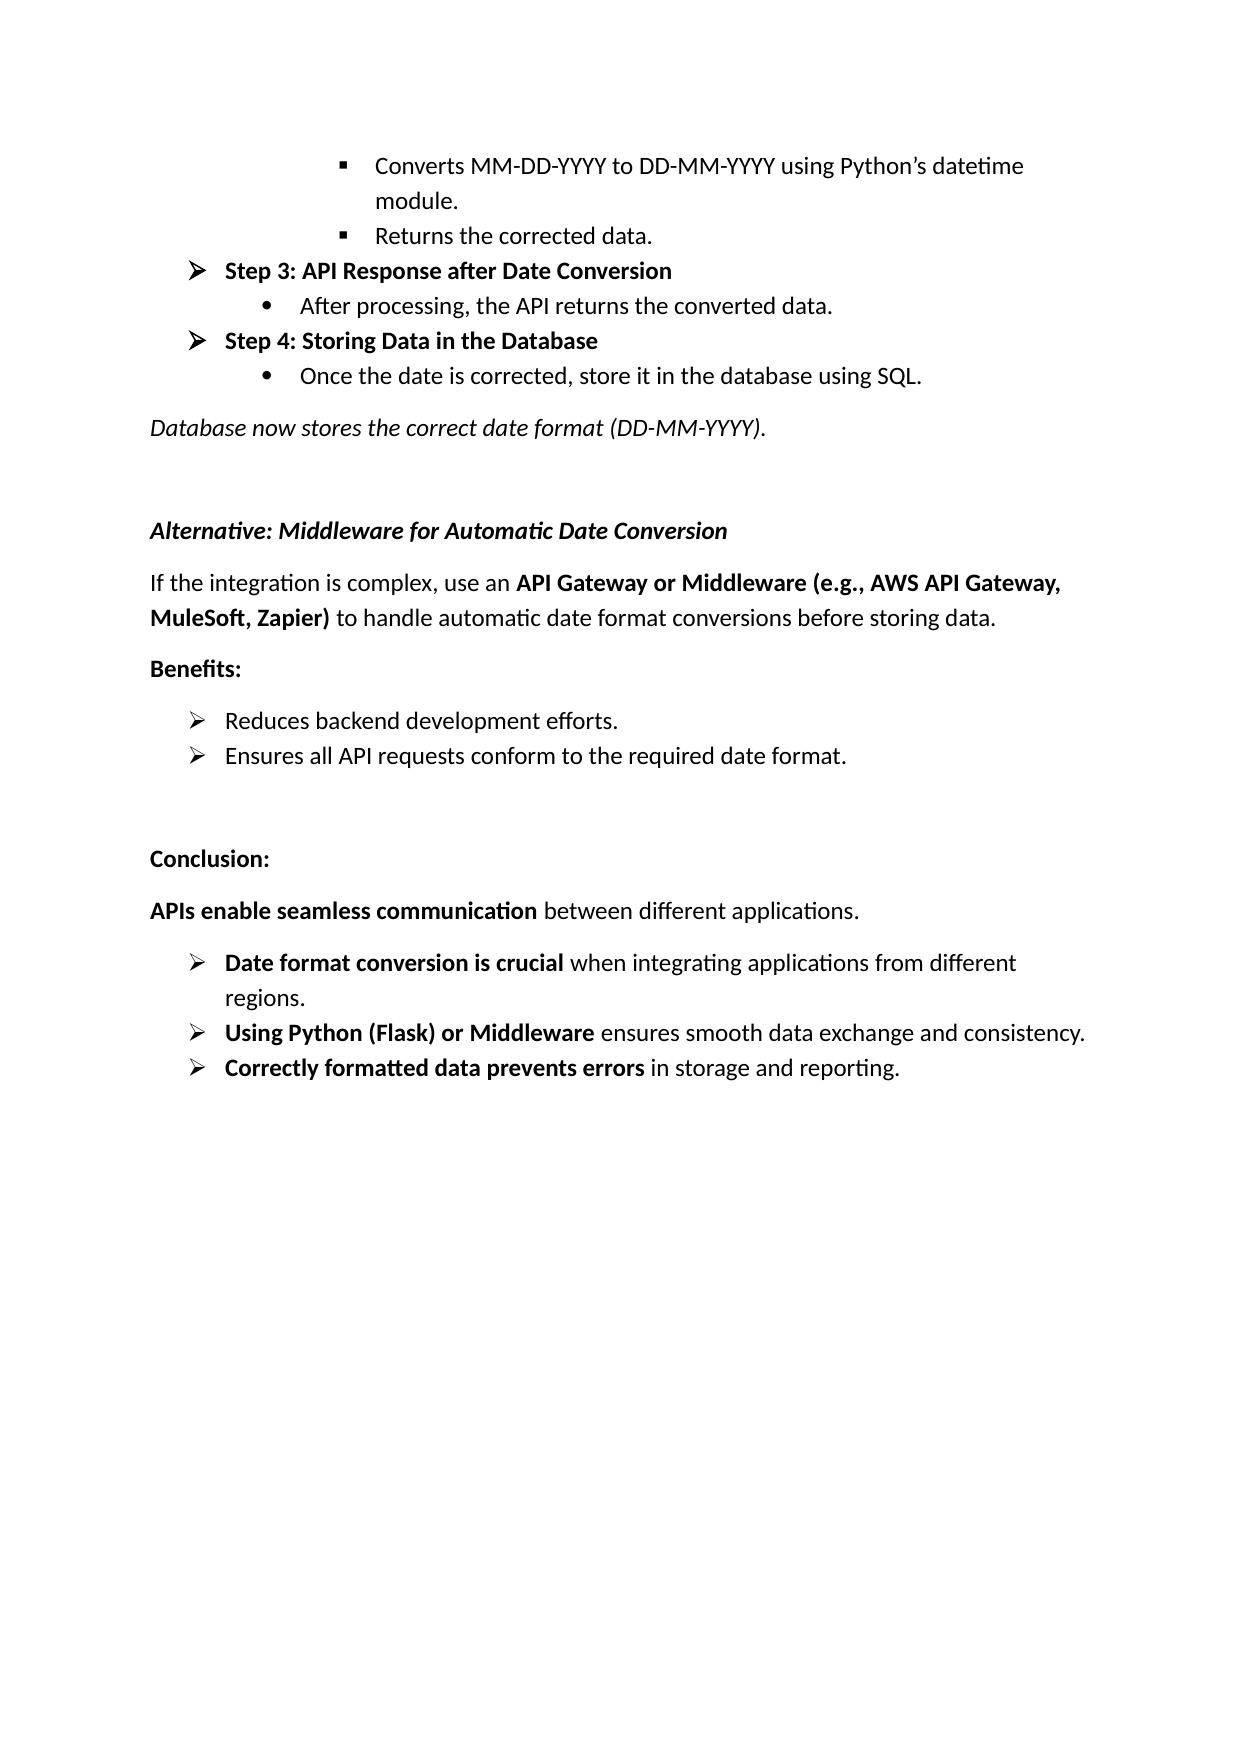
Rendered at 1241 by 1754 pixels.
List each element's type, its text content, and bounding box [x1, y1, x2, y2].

list After processing, the API returns the converted data. [262, 290, 1090, 321]
list Converts MM-DD-YYYY to DD-MM-YYYY using Python’s datetime module. [337, 150, 1090, 216]
list Returns the corrected data. [337, 220, 1090, 251]
list Correctly formatted data prevents errors in storage and reporting. [187, 1052, 1090, 1082]
list Using Python (Flask) or Middleware ensures smooth data exchange and consistency. [187, 1017, 1090, 1047]
text Database now stores the correct date format (DD-MM-YYYY). [150, 412, 1090, 442]
text APIs enable seamless communication between different applications. [150, 895, 1090, 926]
text Conclusion: [150, 843, 1090, 874]
list Reduces backend development efforts. [187, 705, 1090, 736]
list Step 4: Storing Data in the Database [187, 325, 1090, 356]
list Date format conversion is crucial when integrating applications from different regions. [187, 947, 1090, 1012]
text If the integration is complex, use an API Gateway or Middleware (e.g., AWS API Gateway, MuleSoft, Zapier) to handle automatic date format conversions before storing data. [150, 567, 1090, 632]
list Ensures all API requests conform to the required date format. [187, 740, 1090, 771]
text Alternative: Middleware for Automatic Date Conversion [150, 515, 1090, 546]
text Benefits: [150, 653, 1090, 684]
list Step 3: API Response after Date Conversion [187, 255, 1090, 286]
list Once the date is corrected, store it in the database using SQL. [262, 360, 1090, 391]
